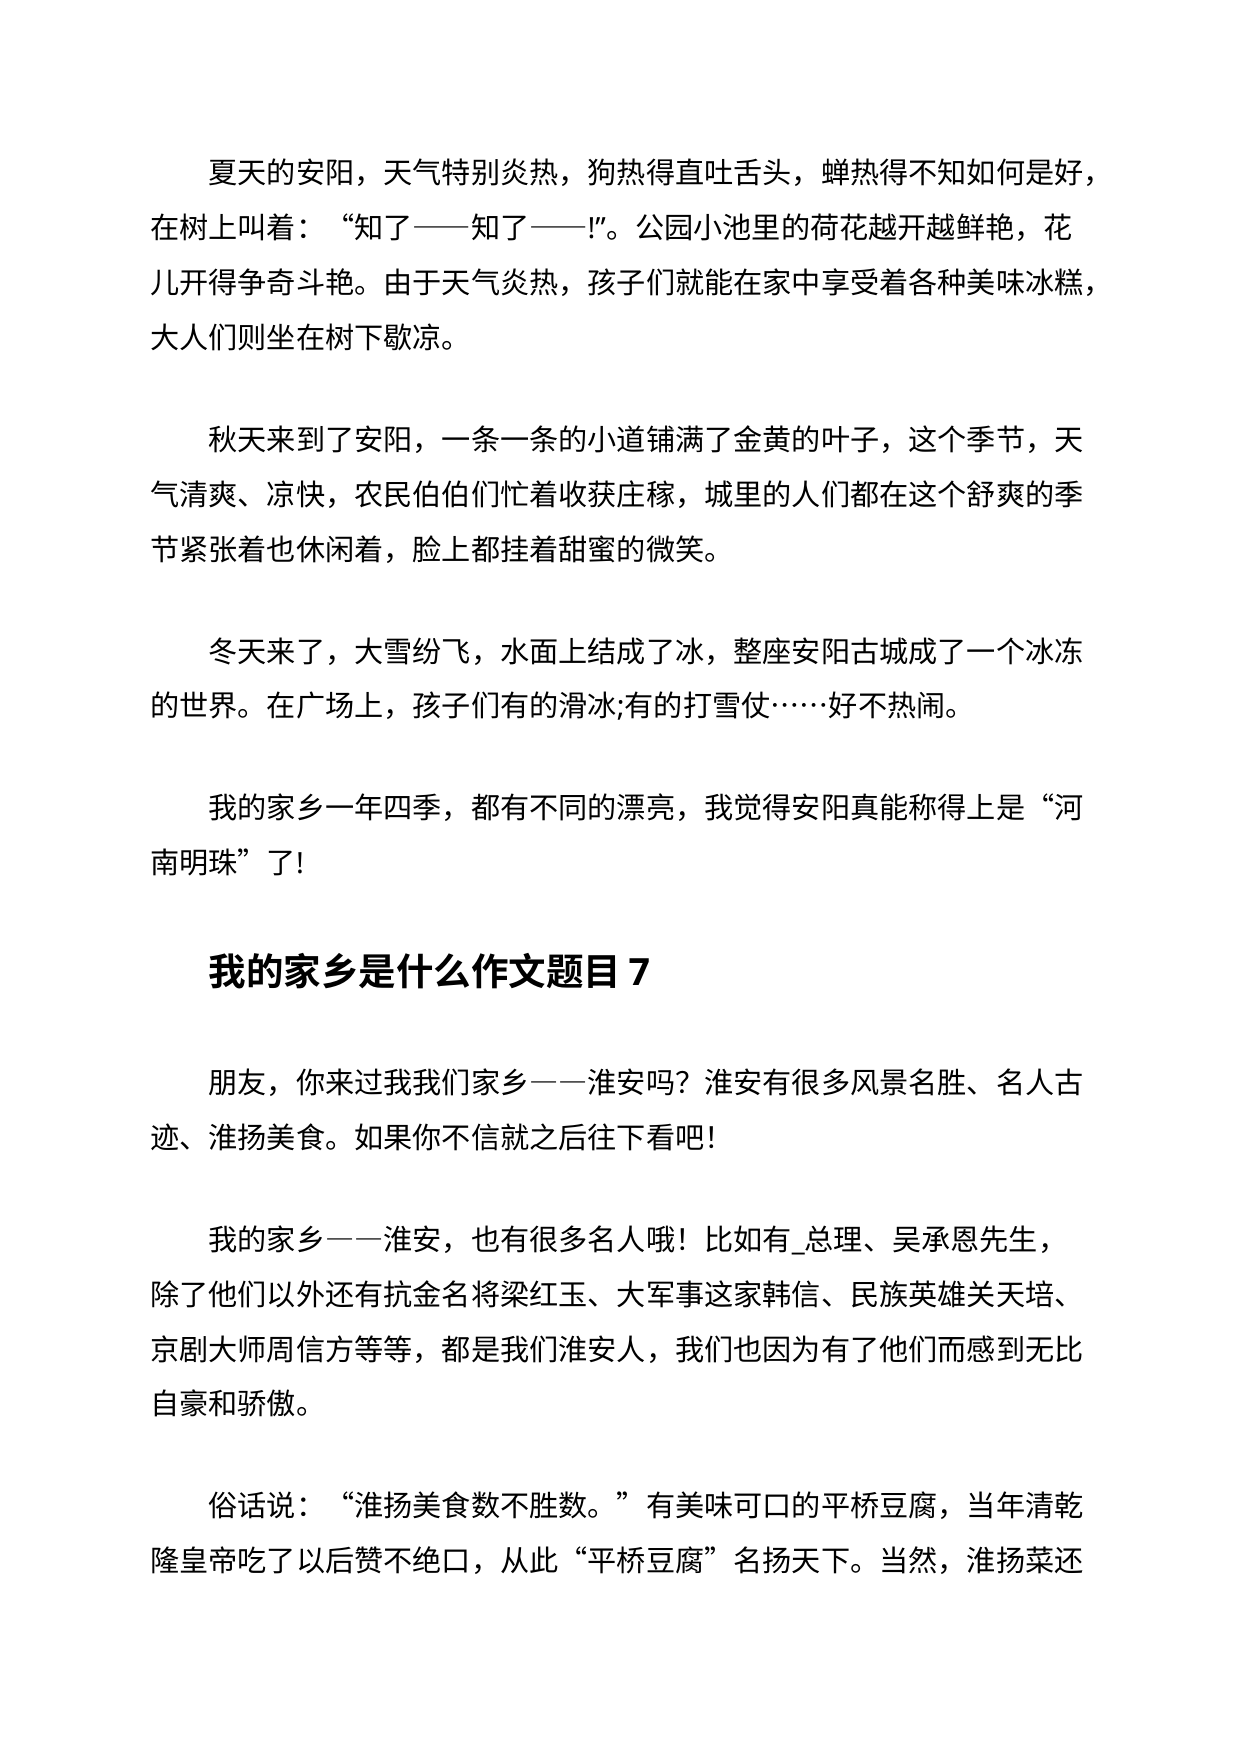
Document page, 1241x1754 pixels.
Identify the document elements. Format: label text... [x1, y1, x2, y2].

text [150, 1483, 1090, 1580]
text 冬天来了，大雪纷飞，水面上结成了冰，整座安阳古城成了一个冰冻的世界。在广场上，孩子们有的滑冰;有的打雪仗……好不热闹。 [150, 628, 1090, 725]
text 我的家乡—―淮安，也有很多名人哦！比如有_总理、吴承恩先生，除了他们以外还有抗金名将梁红玉、大军事这家韩信、民族英雄关天培、京剧大师周信方等等，都是我们淮安人，我们也因为有了他们而感到无比自豪和骄傲。 [150, 1216, 1090, 1423]
text 夏天的安阳，天气特别炎热，狗热得直吐舌头，蝉热得不知如何是好，在树上叫着：“知了――知了――!”。公园小池里的荷花越开越鲜艳，花儿开得争奇斗艳。由于天气炎热，孩子们就能在家中享受着各种美味冰糕，大人们则坐在树下歇凉。 [150, 150, 1090, 357]
text 秋天来到了安阳，一条一条的小道铺满了金黄的叶子，这个季节，天气清爽、凉快，农民伯伯们忙着收获庄稼，城里的人们都在这个舒爽的季节紧张着也休闲着，脸上都挂着甜蜜的微笑。 [150, 417, 1090, 569]
text 我的家乡一年四季，都有不同的漂亮，我觉得安阳真能称得上是“河南明珠”了! [150, 785, 1090, 882]
text 我的家乡是什么作文题目7 [150, 942, 1090, 996]
text 朋友，你来过我我们家乡—―淮安吗？淮安有很多风景名胜、名人古迹、淮扬美食。如果你不信就之后往下看吧！ [150, 1059, 1090, 1157]
